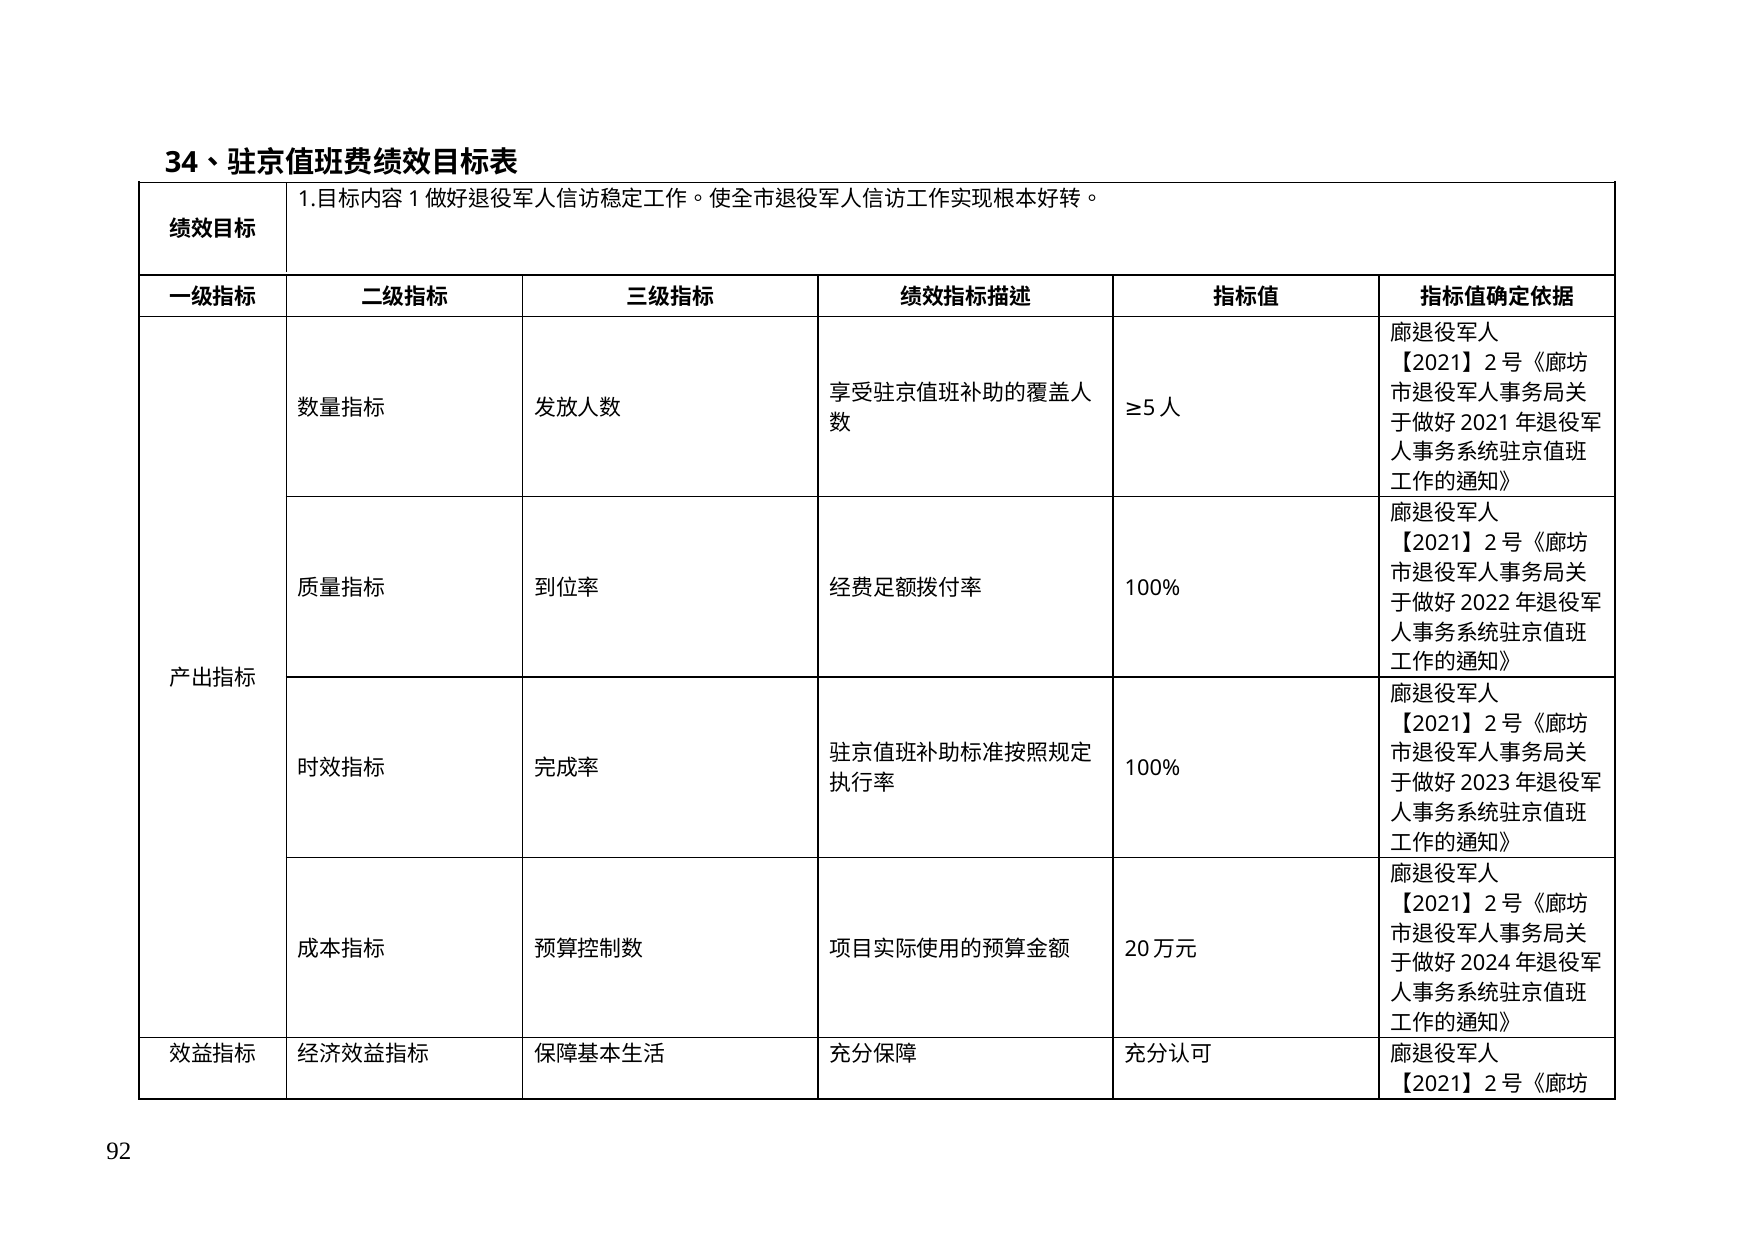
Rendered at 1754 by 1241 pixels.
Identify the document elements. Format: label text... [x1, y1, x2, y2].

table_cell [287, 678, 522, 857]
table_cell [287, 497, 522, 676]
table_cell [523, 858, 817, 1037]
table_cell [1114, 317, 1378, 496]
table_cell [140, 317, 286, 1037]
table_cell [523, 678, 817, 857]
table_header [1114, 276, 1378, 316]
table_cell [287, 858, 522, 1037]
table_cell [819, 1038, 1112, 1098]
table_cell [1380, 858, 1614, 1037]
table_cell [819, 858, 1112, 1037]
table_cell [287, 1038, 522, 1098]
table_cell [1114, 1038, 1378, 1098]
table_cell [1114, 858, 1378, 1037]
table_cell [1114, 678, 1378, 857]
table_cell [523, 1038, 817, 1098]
text 34、驻京值班费绩效目标表 [106, 142, 1648, 181]
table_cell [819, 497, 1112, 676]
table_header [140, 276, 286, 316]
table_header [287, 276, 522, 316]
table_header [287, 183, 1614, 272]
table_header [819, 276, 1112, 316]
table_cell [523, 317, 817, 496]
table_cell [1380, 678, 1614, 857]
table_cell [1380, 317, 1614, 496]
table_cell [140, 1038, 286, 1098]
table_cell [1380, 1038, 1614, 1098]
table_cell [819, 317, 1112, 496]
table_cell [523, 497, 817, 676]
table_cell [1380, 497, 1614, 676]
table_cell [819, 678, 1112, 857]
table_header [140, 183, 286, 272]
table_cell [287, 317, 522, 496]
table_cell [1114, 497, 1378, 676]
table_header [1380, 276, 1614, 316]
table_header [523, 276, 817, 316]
